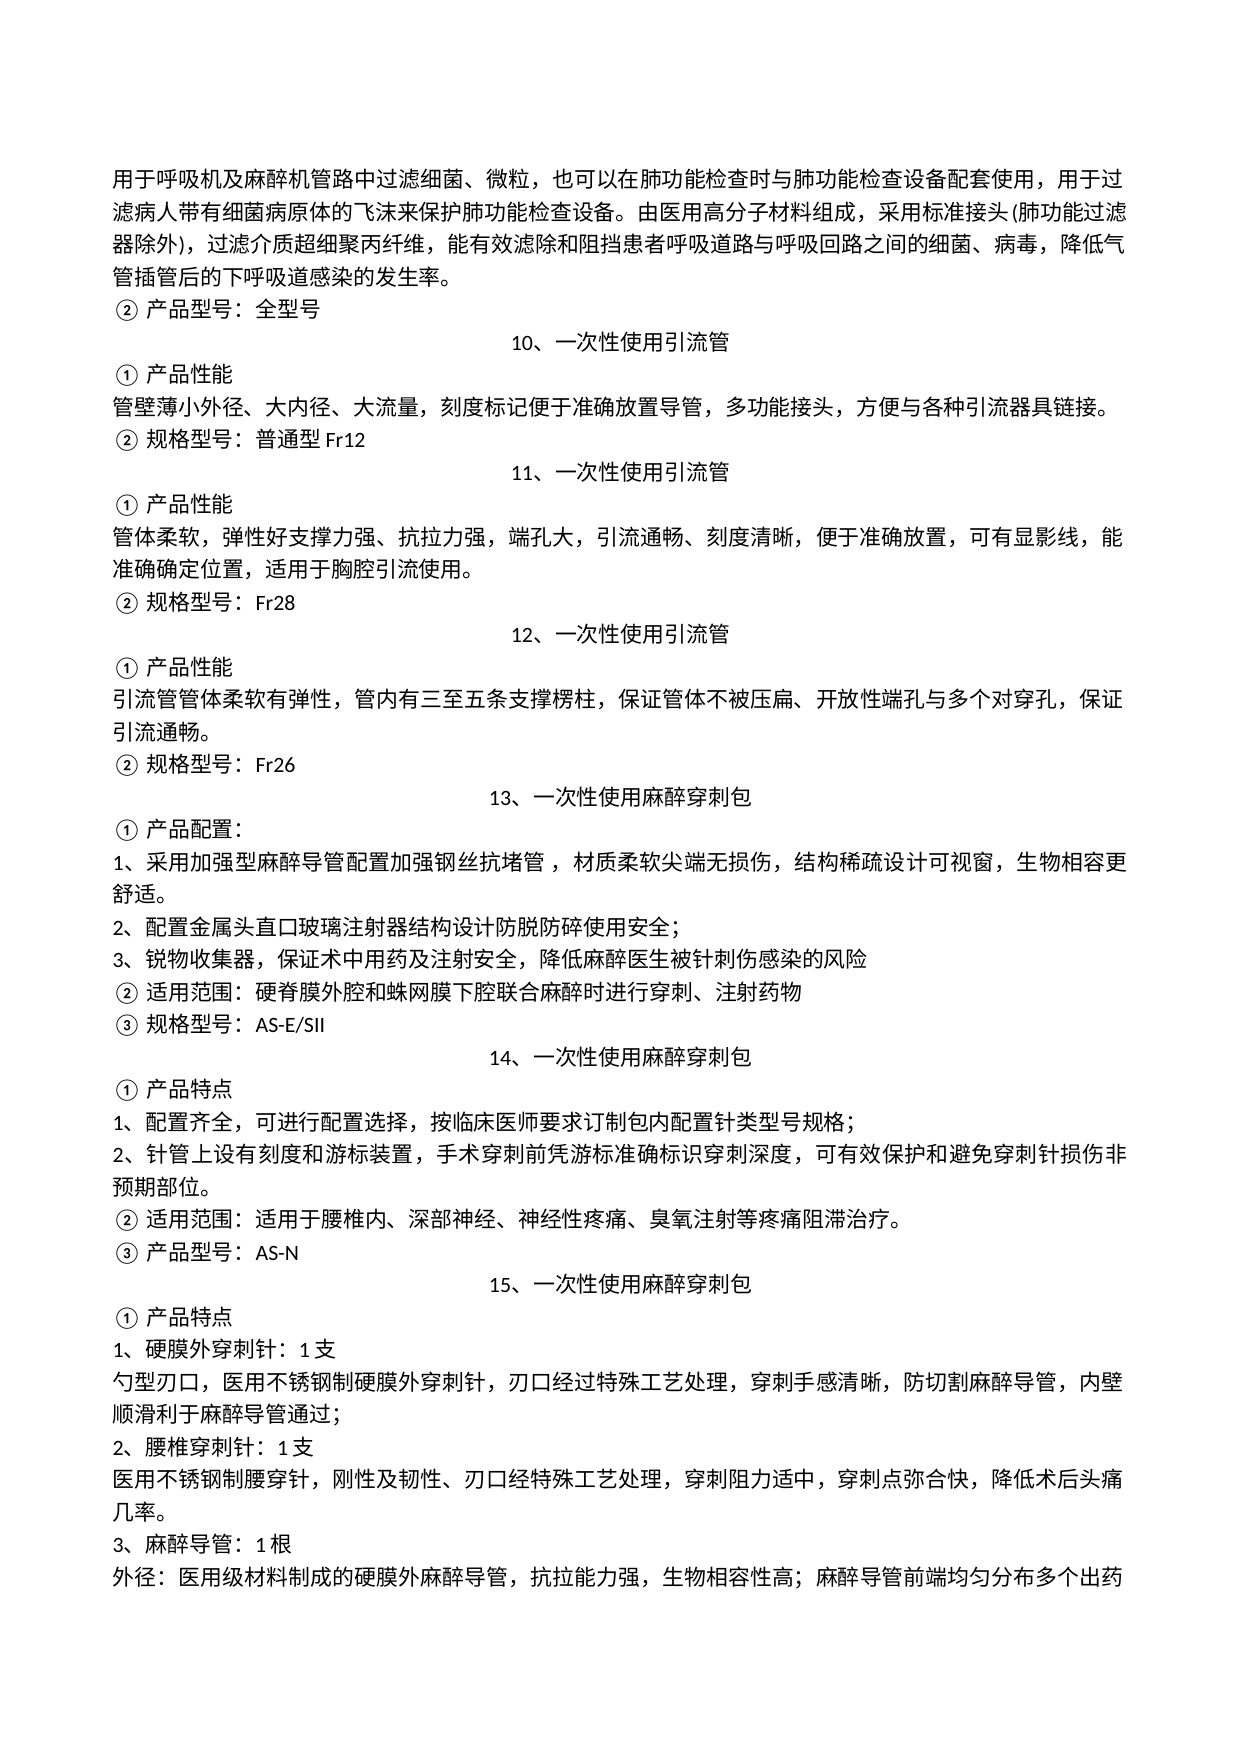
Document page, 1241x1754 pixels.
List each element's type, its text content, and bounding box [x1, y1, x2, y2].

text ③产品型号：AS-N [112, 1234, 1128, 1267]
text ①产品配置： [112, 812, 1128, 844]
text 1、硬膜外穿刺针：1支 [112, 1332, 1128, 1364]
text 管壁薄小外径、大内径、大流量，刻度标记便于准确放置导管，多功能接头，方便与各种引流器具链接。 [112, 389, 1128, 422]
text 勺型刃口，医用不锈钢制硬膜外穿刺针，刃口经过特殊工艺处理，穿刺手感清晰，防切割麻醉导管，内壁顺滑利于麻醉导管通过； [112, 1364, 1128, 1429]
text 2、腰椎穿刺针：1支 [112, 1429, 1128, 1462]
text 用于呼吸机及麻醉机管路中过滤细菌、微粒，也可以在肺功能检查时与肺功能检查设备配套使用，用于过滤病人带有细菌病原体的飞沫来保护肺功能检查设备。由医用高分子材料组成，采用标准接头(肺功能过滤器除外)，过滤介质超细聚丙纤维，能有效滤除和阻挡患者呼吸道路与呼吸回路之间的细菌、病毒，降低气管插管后的下呼吸道感染的发生率。 [112, 162, 1128, 292]
text ②适用范围：适用于腰椎内、深部神经、神经性疼痛、臭氧注射等疼痛阻滞治疗。 [112, 1202, 1128, 1234]
text ②规格型号：Fr26 [112, 747, 1128, 779]
text ②规格型号：Fr28 [112, 584, 1128, 617]
text 1、配置齐全，可进行配置选择，按临床医师要求订制包内配置针类型号规格； [112, 1104, 1128, 1137]
text ②产品型号：全型号 [112, 292, 1128, 324]
text 2、针管上设有刻度和游标装置，手术穿刺前凭游标准确标识穿刺深度，可有效保护和避免穿刺针损伤非预期部位。 [112, 1137, 1128, 1202]
text 11、一次性使用引流管 [112, 454, 1128, 487]
text 3、麻醉导管：1根 [112, 1527, 1128, 1559]
text 医用不锈钢制腰穿针，刚性及韧性、刃口经特殊工艺处理，穿刺阻力适中，穿刺点弥合快，降低术后头痛几率。 [112, 1462, 1128, 1527]
text 15、一次性使用麻醉穿刺包 [112, 1267, 1128, 1299]
text ①产品性能 [112, 649, 1128, 682]
text 13、一次性使用麻醉穿刺包 [112, 779, 1128, 812]
text ①产品特点 [112, 1299, 1128, 1332]
text ②规格型号：普通型Fr12 [112, 422, 1128, 454]
text 14、一次性使用麻醉穿刺包 [112, 1039, 1128, 1072]
text ①产品特点 [112, 1072, 1128, 1104]
text 管体柔软，弹性好支撑力强、抗拉力强，端孔大，引流通畅、刻度清晰，便于准确放置，可有显影线，能准确确定位置，适用于胸腔引流使用。 [112, 519, 1128, 584]
text ①产品性能 [112, 357, 1128, 389]
text ①产品性能 [112, 487, 1128, 519]
text 10、一次性使用引流管 [112, 324, 1128, 357]
text 2、配置金属头直口玻璃注射器结构设计防脱防碎使用安全； [112, 909, 1128, 942]
text ②适用范围：硬脊膜外腔和蛛网膜下腔联合麻醉时进行穿刺、注射药物 [112, 974, 1128, 1007]
text 3、锐物收集器，保证术中用药及注射安全，降低麻醉医生被针刺伤感染的风险 [112, 942, 1128, 974]
text 1、采用加强型麻醉导管配置加强钢丝抗堵管 ，材质柔软尖端无损伤，结构稀疏设计可视窗，生物相容更舒适。 [112, 844, 1128, 909]
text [112, 1559, 1128, 1592]
text ③规格型号：AS-E/SII [112, 1007, 1128, 1039]
text 引流管管体柔软有弹性，管内有三至五条支撑楞柱，保证管体不被压扁、开放性端孔与多个对穿孔，保证引流通畅。 [112, 682, 1128, 747]
text 12、一次性使用引流管 [112, 617, 1128, 649]
